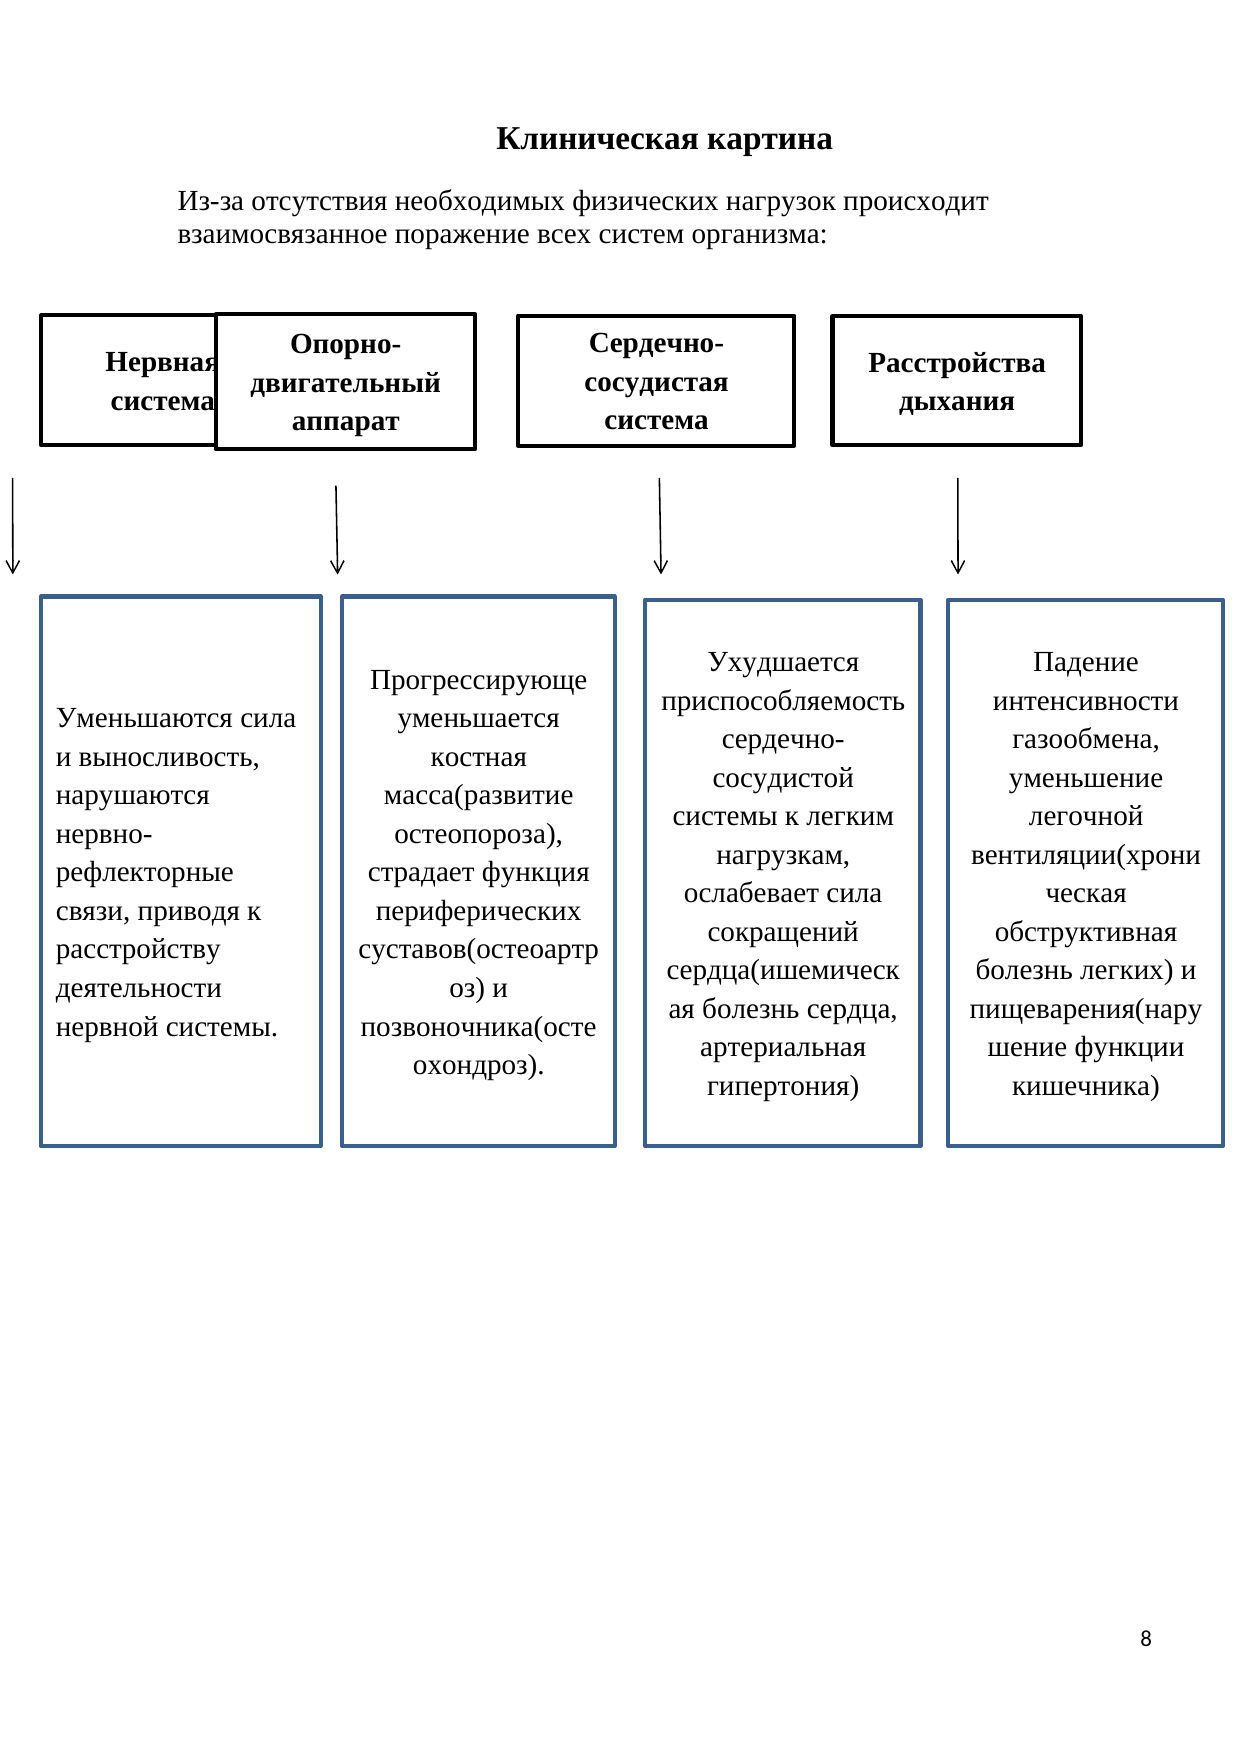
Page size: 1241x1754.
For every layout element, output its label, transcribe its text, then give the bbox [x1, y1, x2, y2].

text Клиническая картина [177, 118, 1152, 156]
text Из-за отсутствия необходимых физических нагрузок происходит взаимосвязанное поражение всех систем организма: [177, 183, 1152, 278]
